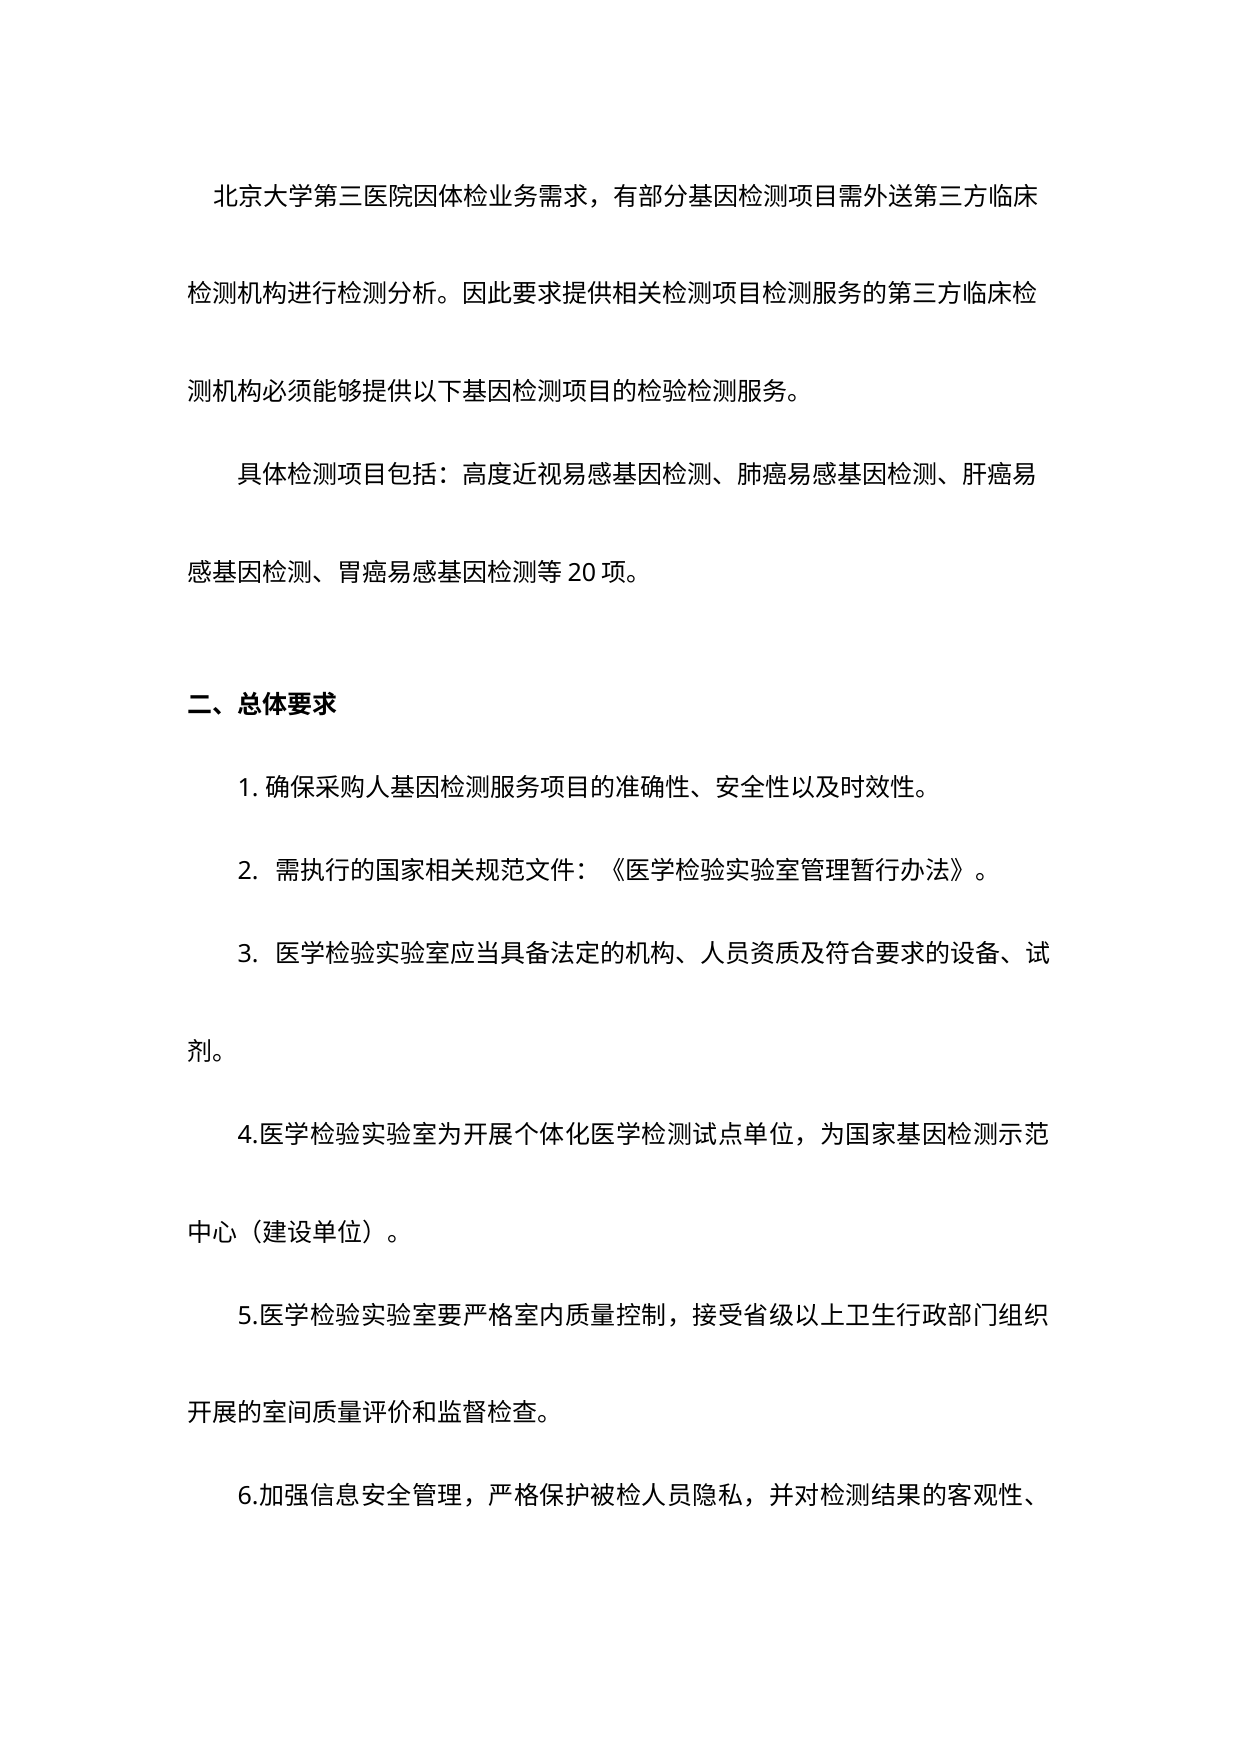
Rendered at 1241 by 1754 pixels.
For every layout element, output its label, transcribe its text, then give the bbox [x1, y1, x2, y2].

list 需执行的国家相关规范文件：《医学检验实验室管理暂行办法》。 [187, 836, 1053, 901]
text 5.医学检验实验室要严格室内质量控制，接受省级以上卫生行政部门组织开展的室间质量评价和监督检查。 [187, 1281, 1053, 1443]
text 北京大学第三医院因体检业务需求，有部分基因检测项目需外送第三方临床检测机构进行检测分析。因此要求提供相关检测项目检测服务的第三方临床检测机构必须能够提供以下基因检测项目的检验检测服务。 [187, 162, 1053, 422]
text 4.医学检验实验室为开展个体化医学检测试点单位，为国家基因检测示范中心（建设单位）。 [187, 1100, 1053, 1263]
text 1. 确保采购人基因检测服务项目的准确性、安全性以及时效性。 [187, 753, 1053, 818]
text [187, 1461, 1053, 1526]
text 具体检测项目包括：高度近视易感基因检测、肺癌易感基因检测、肝癌易感基因检测、胃癌易感基因检测等20项。 [187, 440, 1053, 603]
list 医学检验实验室应当具备法定的机构、人员资质及符合要求的设备、试剂。 [187, 919, 1053, 1082]
text 二、总体要求 [187, 670, 1053, 735]
